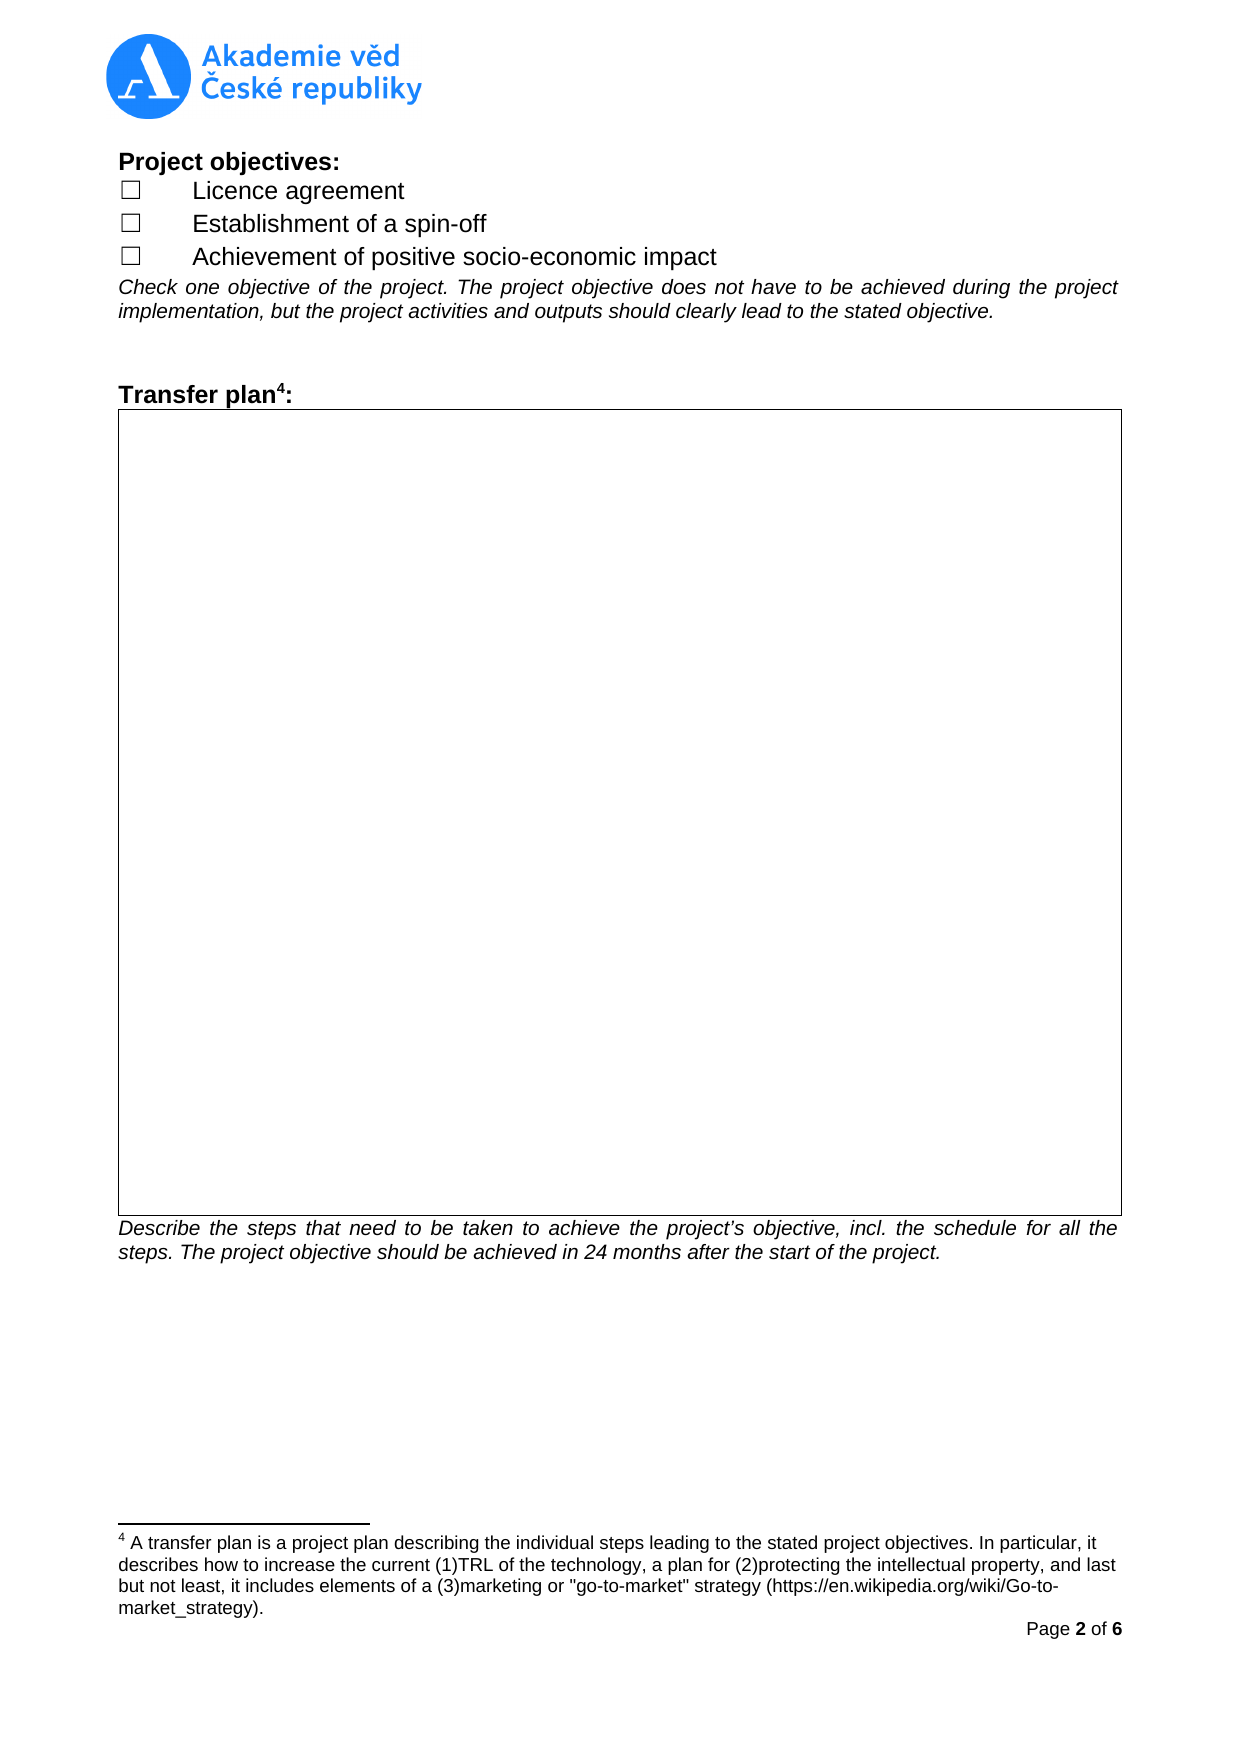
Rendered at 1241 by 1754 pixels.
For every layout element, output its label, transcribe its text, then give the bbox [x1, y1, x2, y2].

text Achievement of positive socio-economic impact [118, 242, 1122, 270]
text Licence agreement [118, 176, 1122, 204]
picture [106, 34, 422, 119]
text Project objectives: [118, 147, 1122, 176]
text Transfer plan: [118, 380, 1122, 409]
text Describe the steps that need to be taken to achieve the project’s objective, incl. the schedule for all the steps. The project objective should be achieved in 24 months after the start of the project. [118, 1216, 1122, 1264]
text Establishment of a spin-off [118, 209, 1122, 237]
text Check one objective of the project. The project objective does not have to be achieved during the project implementation, but the project activities and outputs should clearly lead to the stated objective. [118, 275, 1122, 323]
table_header [119, 410, 1121, 1215]
